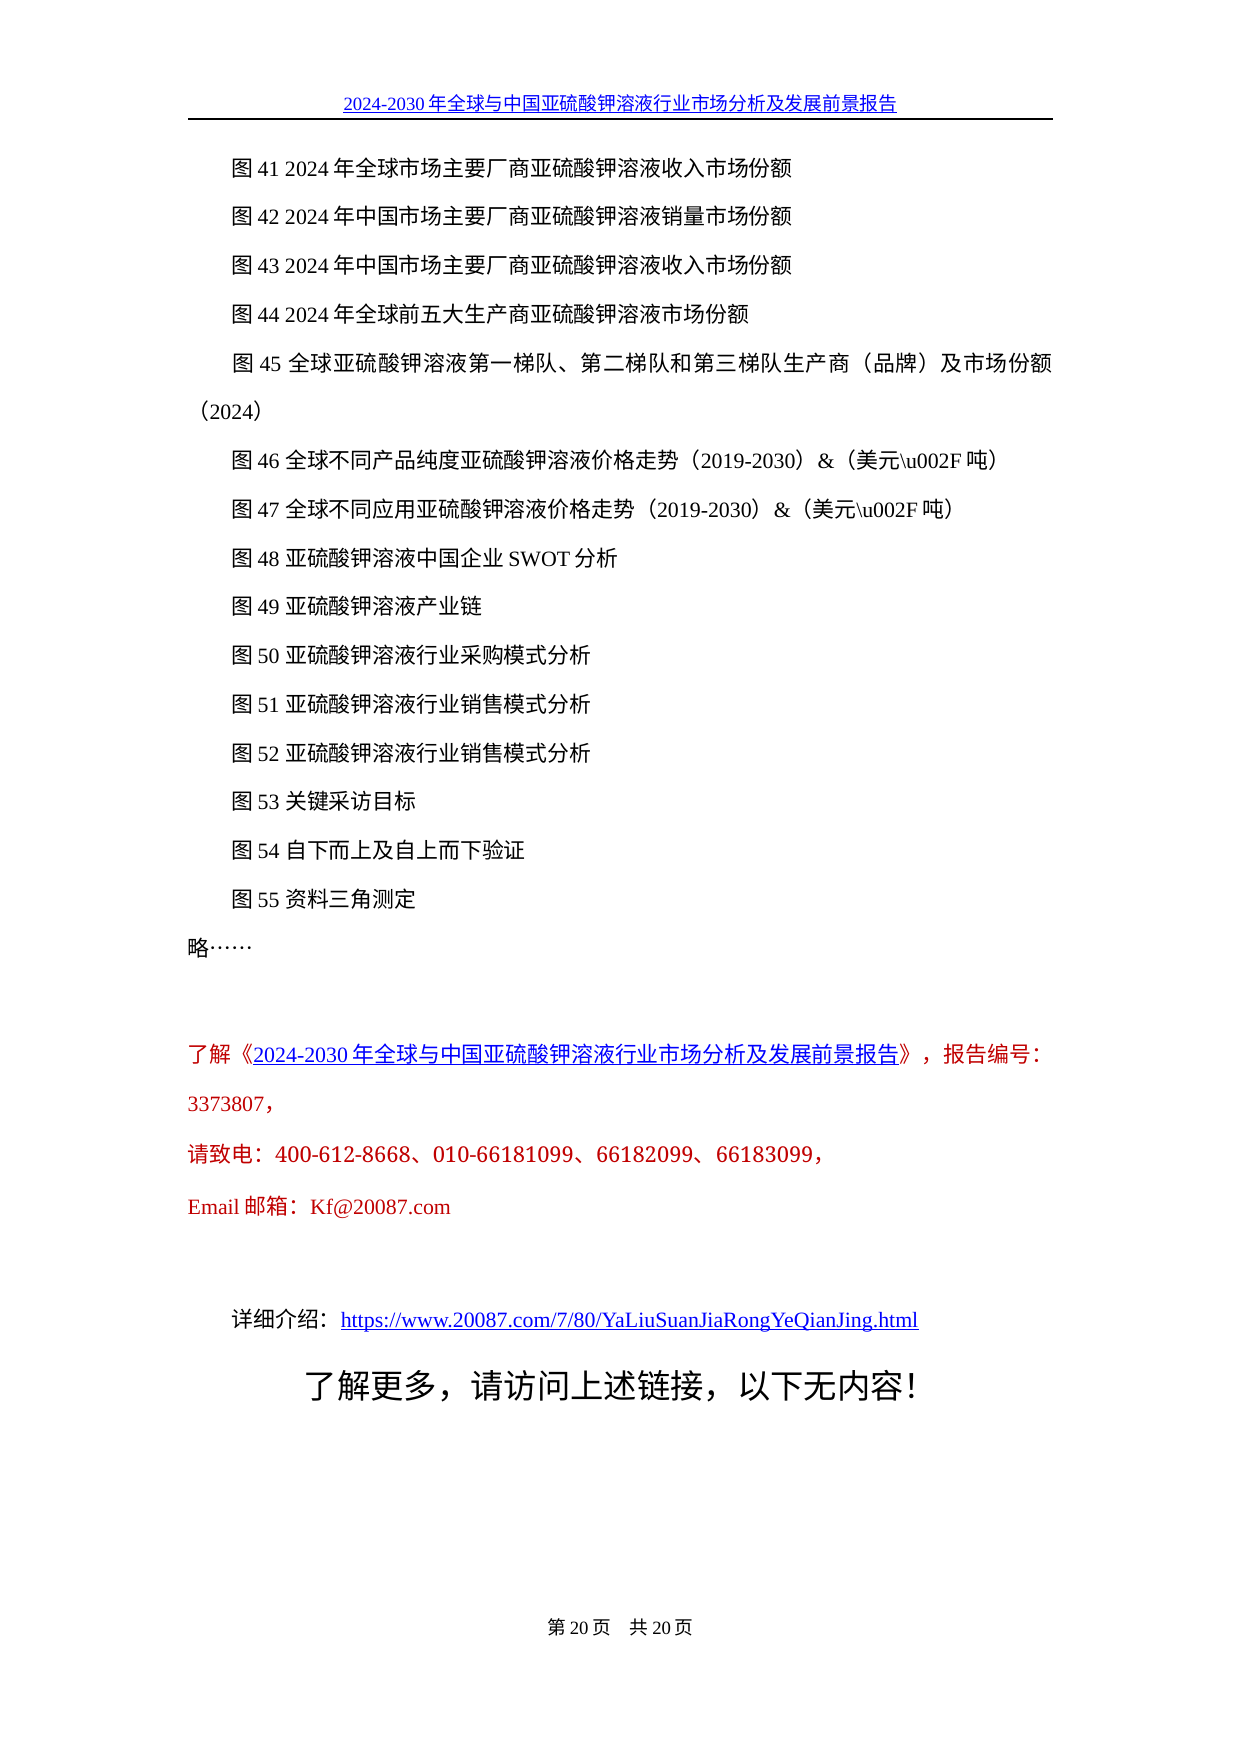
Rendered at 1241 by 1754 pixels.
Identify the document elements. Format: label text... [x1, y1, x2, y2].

text Email邮箱：Kf@20087.com [187, 1188, 1053, 1221]
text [187, 150, 1053, 963]
text 请致电：400-612-8668、010-66181099、66182099、66183099， [187, 1137, 1053, 1169]
text 详细介绍：https://www.20087.com/7/80/YaLiuSuanJiaRongYeQianJing.html [187, 1301, 1053, 1334]
title 了解更多，请访问上述链接，以下无内容！ [187, 1351, 1053, 1416]
text 了解《2024-2030年全球与中国亚硫酸钾溶液行业市场分析及发展前景报告》，报告编号：3373807， [187, 1037, 1053, 1118]
